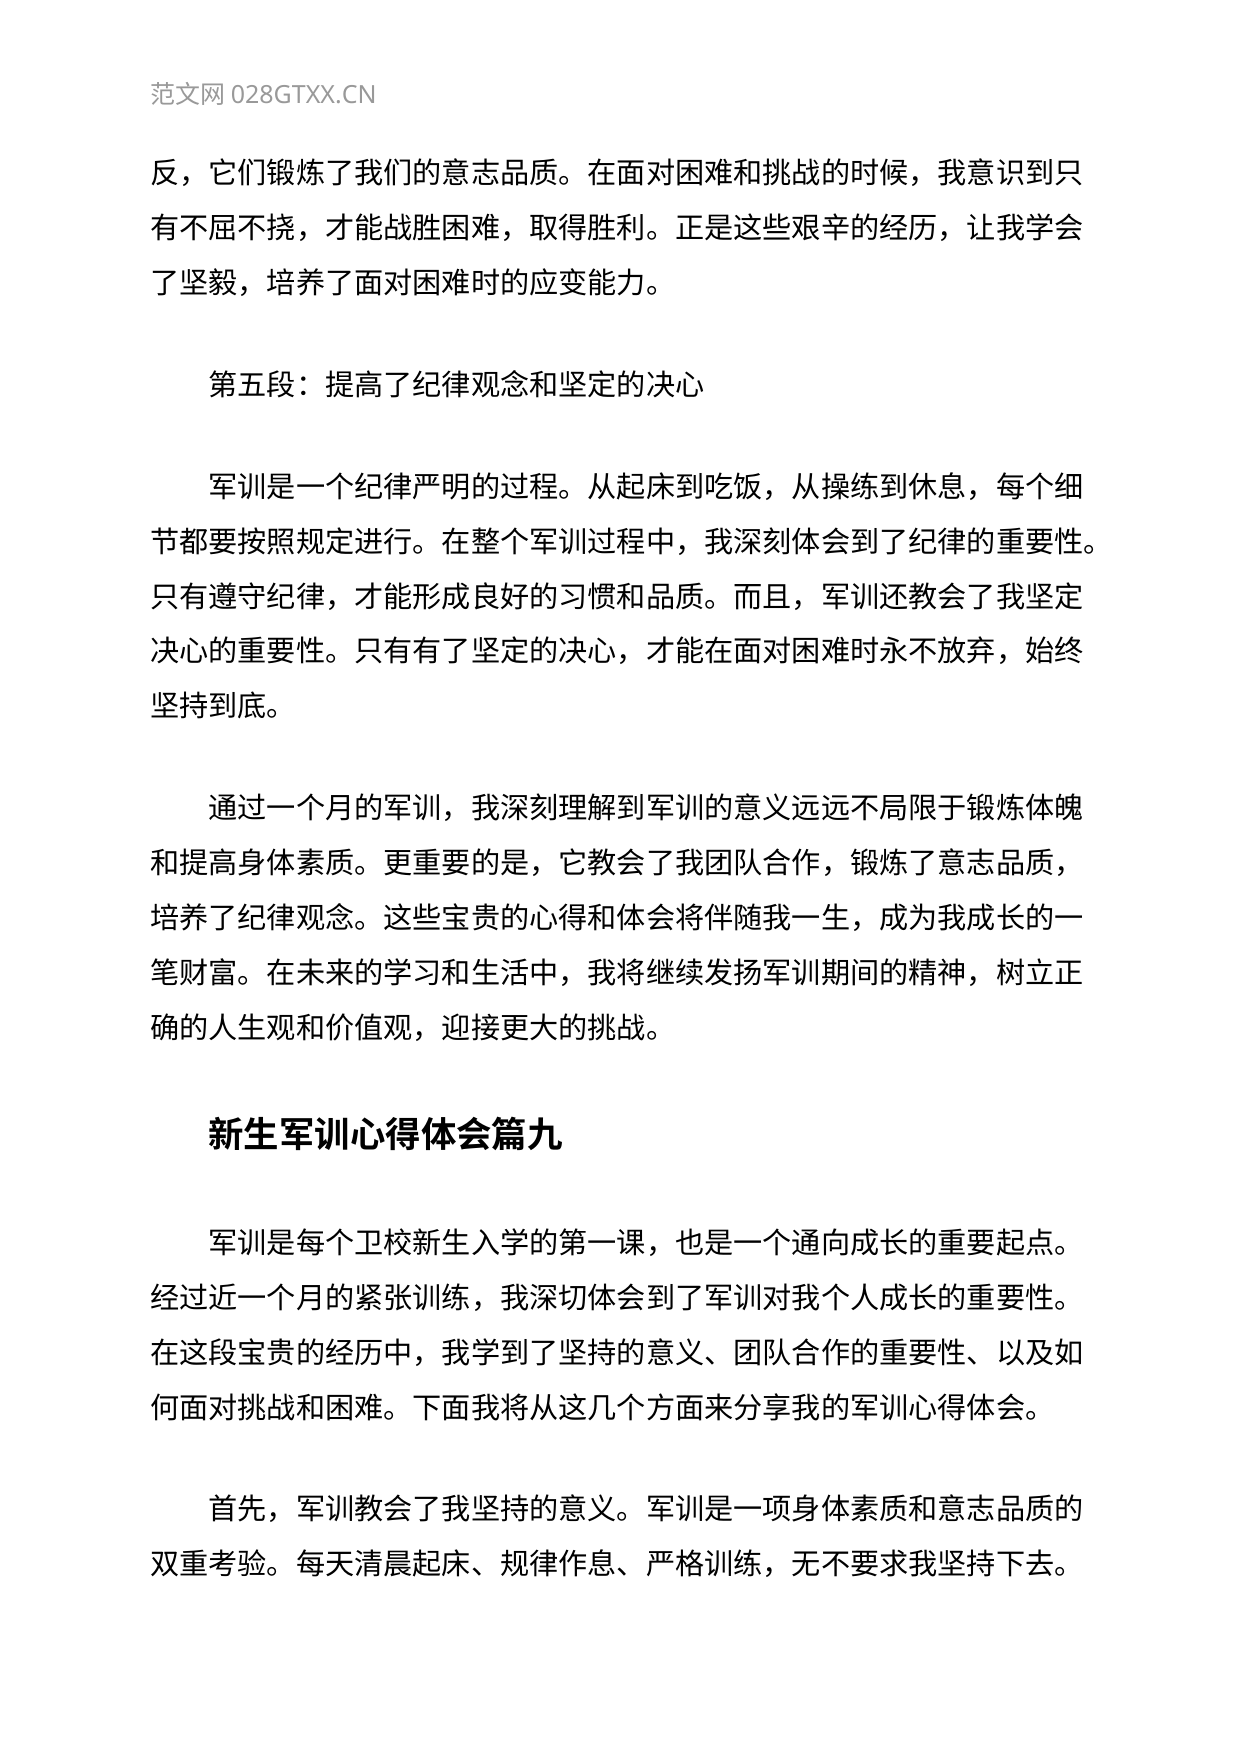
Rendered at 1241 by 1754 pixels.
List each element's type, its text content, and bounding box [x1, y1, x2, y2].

text 军训是每个卫校新生入学的第一课，也是一个通向成长的重要起点。经过近一个月的紧张训练，我深切体会到了军训对我个人成长的重要性。在这段宝贵的经历中，我学到了坚持的意义、团队合作的重要性、以及如何面对挑战和困难。下面我将从这几个方面来分享我的军训心得体会。 [150, 1219, 1090, 1426]
text 第五段：提高了纪律观念和坚定的决心 [150, 362, 1090, 404]
text 军训是一个纪律严明的过程。从起床到吃饭，从操练到休息，每个细节都要按照规定进行。在整个军训过程中，我深刻体会到了纪律的重要性。只有遵守纪律，才能形成良好的习惯和品质。而且，军训还教会了我坚定决心的重要性。只有有了坚定的决心，才能在面对困难时永不放弃，始终坚持到底。 [150, 463, 1090, 725]
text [150, 1486, 1090, 1583]
text 通过一个月的军训，我深刻理解到军训的意义远远不局限于锻炼体魄和提高身体素质。更重要的是，它教会了我团队合作，锻炼了意志品质，培养了纪律观念。这些宝贵的心得和体会将伴随我一生，成为我成长的一笔财富。在未来的学习和生活中，我将继续发扬军训期间的精神，树立正确的人生观和价值观，迎接更大的挑战。 [150, 785, 1090, 1047]
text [150, 150, 1090, 302]
text 新生军训心得体会篇九 [150, 1106, 1090, 1157]
